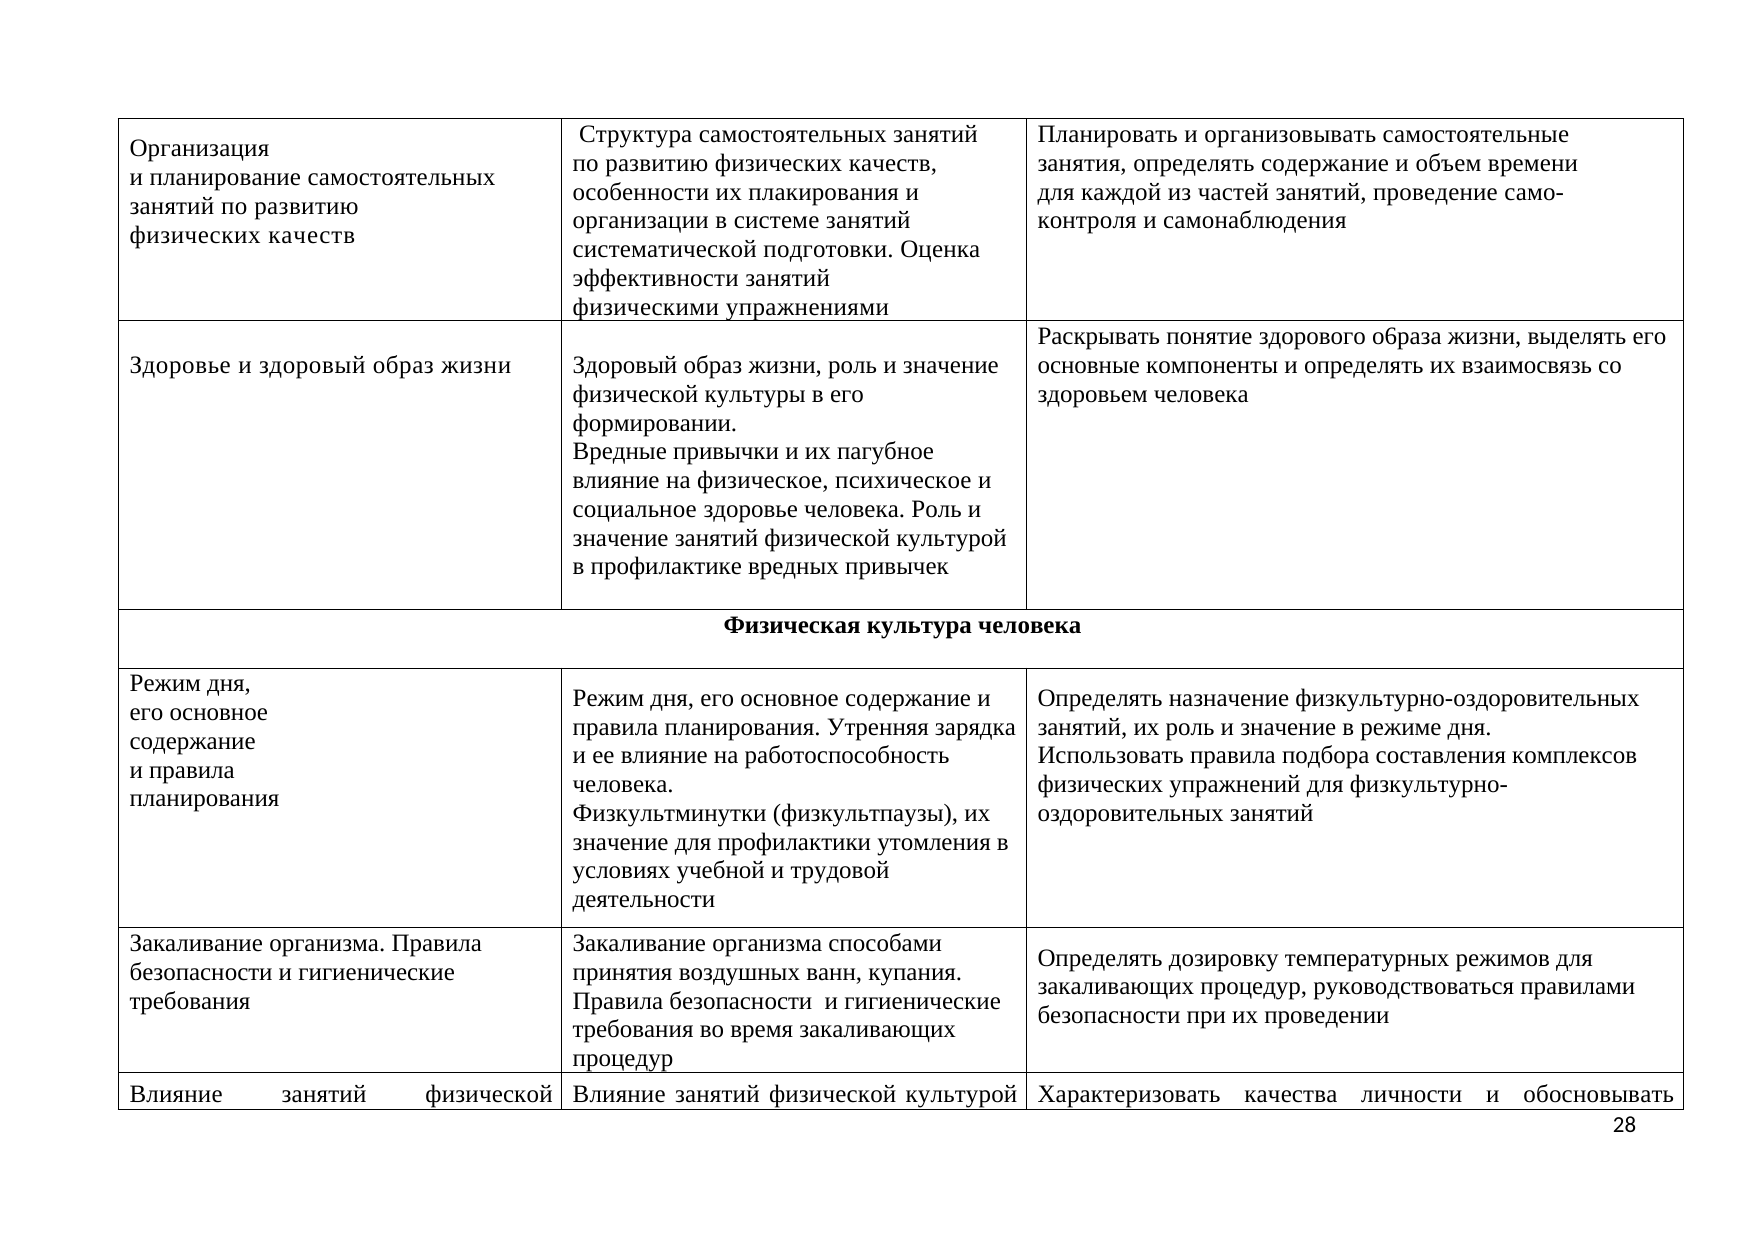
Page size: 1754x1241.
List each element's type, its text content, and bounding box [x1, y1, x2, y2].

table_cell Определять дозировку температурных режимов для закаливающих процедур, руководствоваться правилами безопасности при их проведении [1027, 928, 1683, 1072]
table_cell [562, 1073, 1026, 1109]
table_cell Планировать и организовывать самостоятельные занятия, определять содержание и объем времени для каждой из частей занятий, проведение само- контроля и самонаблюдения [1027, 119, 1683, 320]
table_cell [119, 1073, 561, 1109]
table_cell Определять назначение физкультурно-оздоровительных занятий, их роль и значение в режиме дня. Использовать правила подбора составления комплексов физических упражнений для физкультурно-оздоровительных занятий [1027, 669, 1683, 927]
table_cell Здоровье и здоровый образ жизни [119, 321, 561, 609]
table_cell Организация и планирование самостоятельных занятий по развитию физических качеств [119, 119, 561, 320]
table_cell Здоровый образ жизни, роль и значение физической культуры в его формировании. Вредные привычки и их пагубное влияние на физическое, психическое и социальное здоровье человека. Роль и значение занятий физической культурой в профилактике вредных привычек [562, 321, 1026, 609]
table_cell Раскрывать понятие здорового о6раза жизни, выделять его основные компоненты и определять их взаимосвязь со здоровьем человека [1027, 321, 1683, 609]
table_cell Закаливание организма способами принятия воздушных ванн, купания. Правила безопасности и гигиенические требования во время закаливающих процедур [562, 928, 1026, 1072]
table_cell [1027, 1073, 1683, 1109]
table_cell Структура самостоятельных занятий по развитию физических качеств, особенности их плакирования и организации в системе занятий систематической подготовки. Оценка эффективности занятий физическими упражнениями [562, 119, 1026, 320]
table_cell Режим дня, его основное содержание и правила планирования [119, 669, 561, 927]
table_cell Режим дня, его основное содержание и правила планирования. Утренняя зарядка и ее влияние на работоспособность человека. Физкультминутки (физкультпаузы), их значение для профилактики утомления в условиях учебной и трудовой деятельности [562, 669, 1026, 927]
table_cell Закаливание организма. Правила безопасности и гигиенические требования [119, 928, 561, 1072]
table_cell Физическая культура человека [119, 610, 1683, 667]
